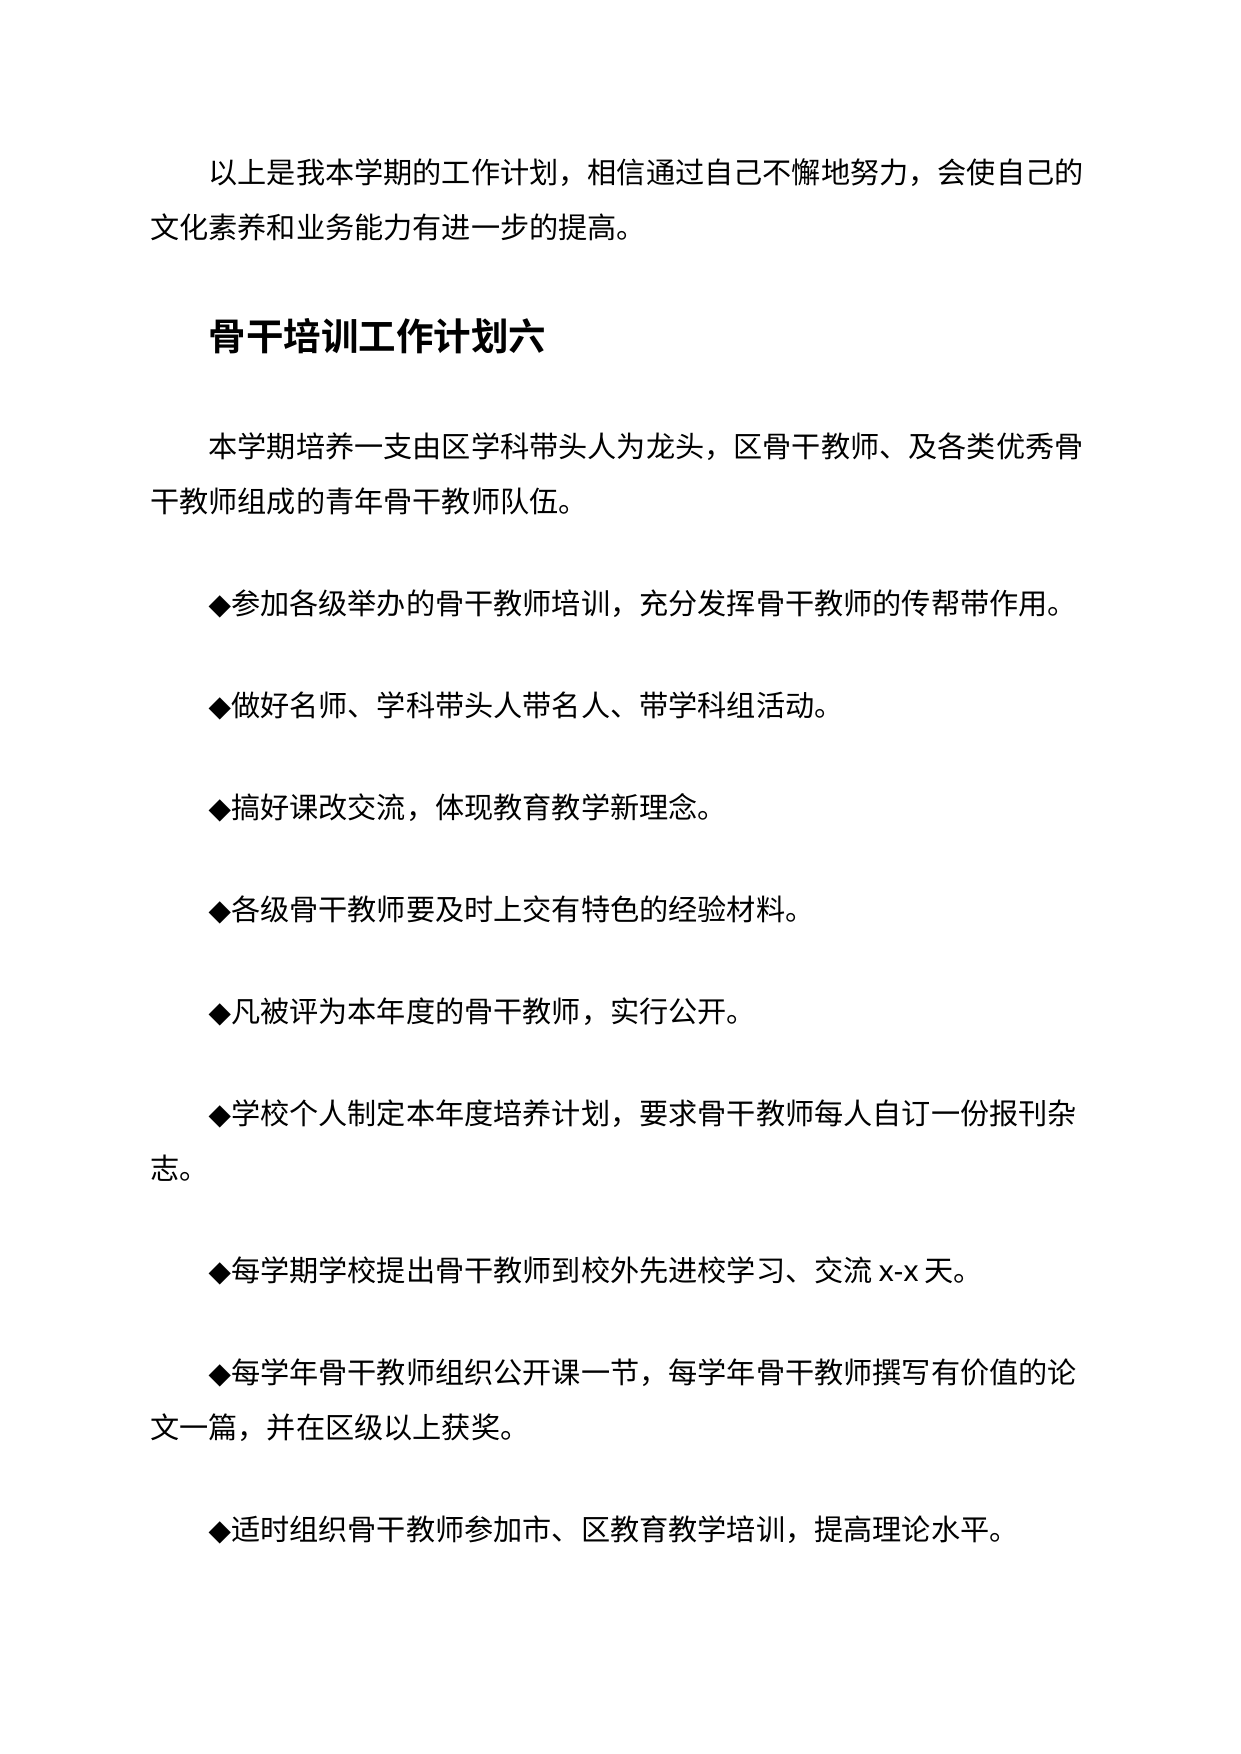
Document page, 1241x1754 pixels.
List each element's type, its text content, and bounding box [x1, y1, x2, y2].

text ◆做好名师、学科带头人带名人、带学科组活动。 [150, 683, 1090, 725]
text ◆凡被评为本年度的骨干教师，实行公开。 [150, 989, 1090, 1031]
text ◆学校个人制定本年度培养计划，要求骨干教师每人自订一份报刊杂志。 [150, 1091, 1090, 1188]
text ◆各级骨干教师要及时上交有特色的经验材料。 [150, 887, 1090, 929]
text 骨干培训工作计划六 [150, 307, 1090, 361]
text ◆每学年骨干教师组织公开课一节，每学年骨干教师撰写有价值的论文一篇，并在区级以上获奖。 [150, 1349, 1090, 1447]
text 以上是我本学期的工作计划，相信通过自己不懈地努力，会使自己的文化素养和业务能力有进一步的提高。 [150, 150, 1090, 247]
text ◆搞好课改交流，体现教育教学新理念。 [150, 785, 1090, 827]
text ◆适时组织骨干教师参加市、区教育教学培训，提高理论水平。 [150, 1506, 1090, 1548]
text 本学期培养一支由区学科带头人为龙头，区骨干教师、及各类优秀骨干教师组成的青年骨干教师队伍。 [150, 424, 1090, 521]
text ◆每学期学校提出骨干教师到校外先进校学习、交流x-x天。 [150, 1247, 1090, 1290]
text ◆参加各级举办的骨干教师培训，充分发挥骨干教师的传帮带作用。 [150, 581, 1090, 623]
